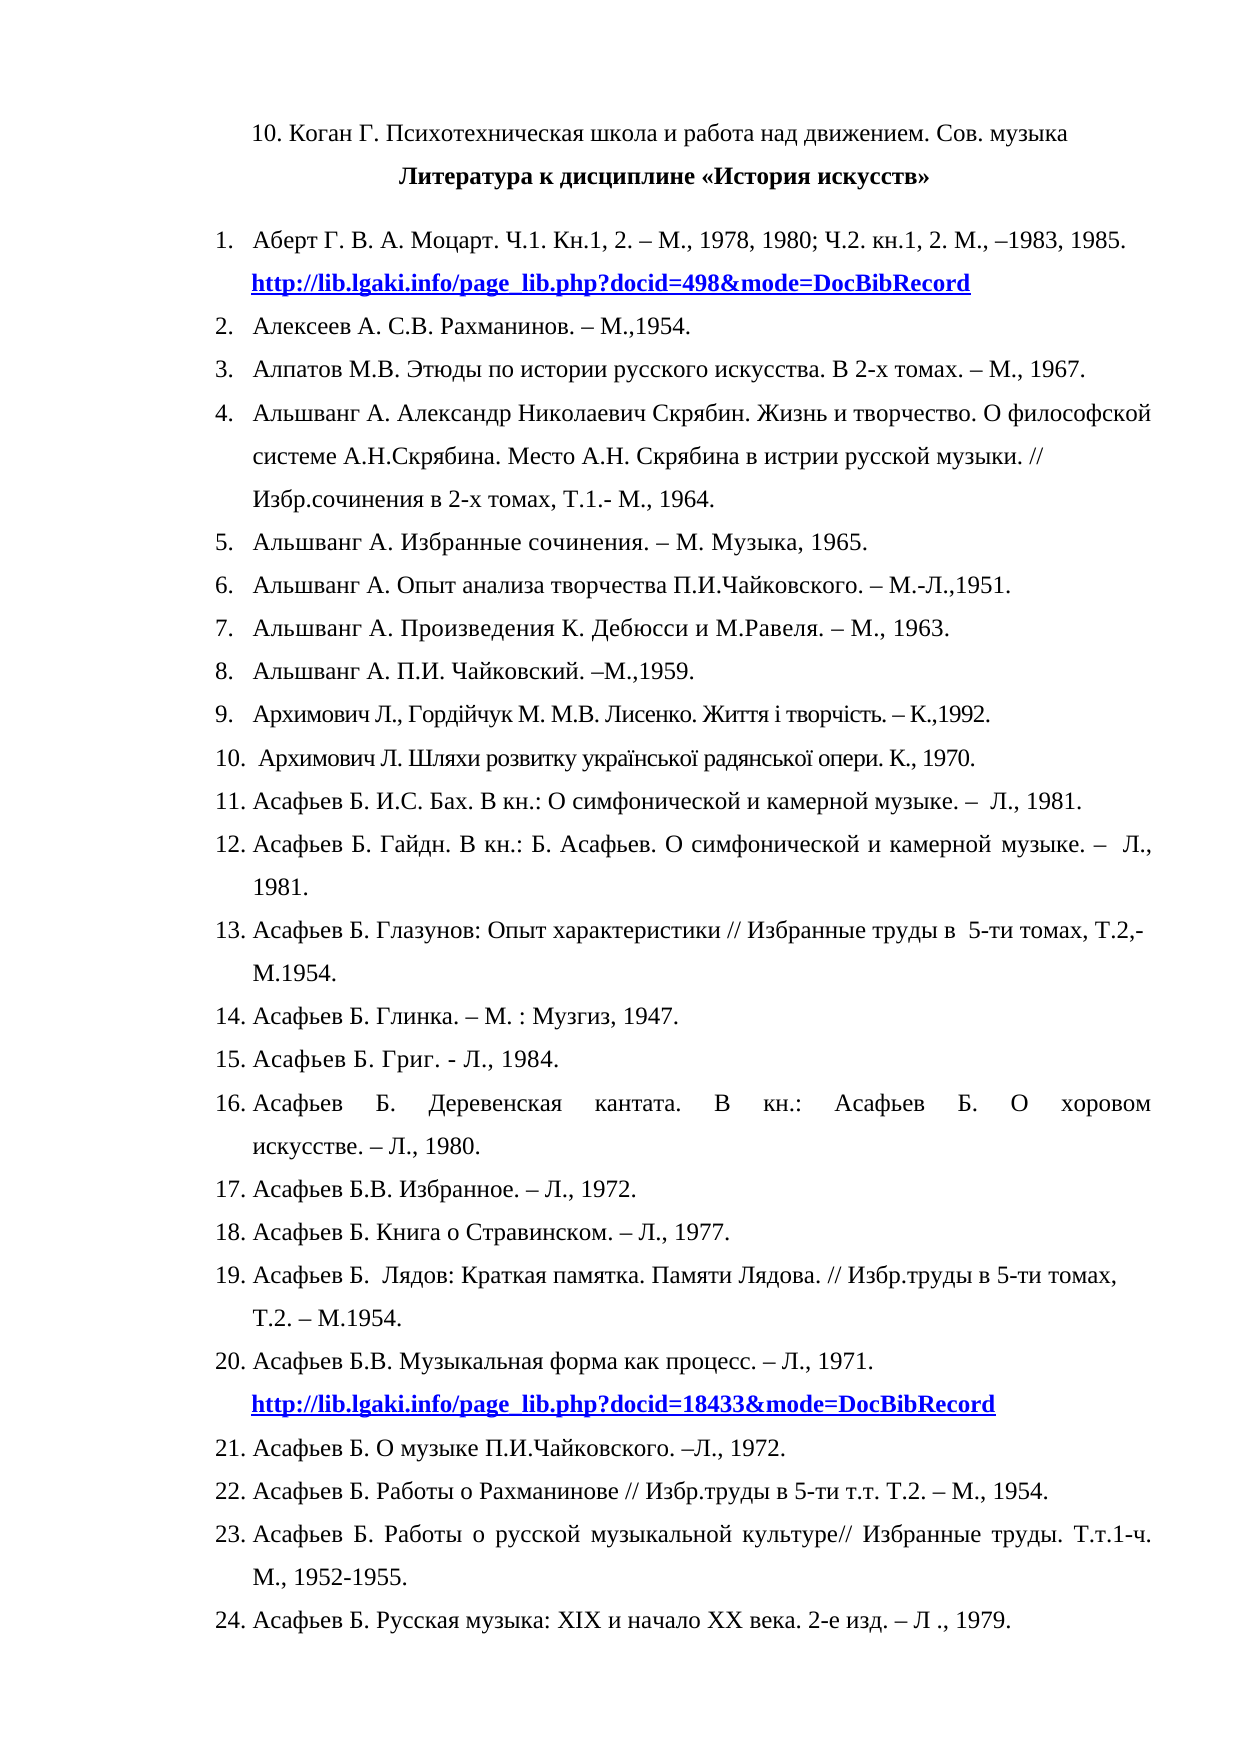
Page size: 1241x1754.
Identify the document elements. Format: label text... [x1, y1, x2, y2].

list Асафьев Б. Глинка. – М. : Музгиз, 1947. [215, 1001, 1152, 1030]
list Асафьев Б. Григ. - Л., 1984. [215, 1044, 1152, 1073]
list Альшванг А. Опыт анализа творчества П.И.Чайковского. – М.-Л.,1951. [215, 570, 1152, 599]
list Архимович Л. Шляхи розвитку української радянської опери. К., 1970. [215, 743, 1152, 771]
list Асафьев Б. Работы о русской музыкальной культуре// Избранные труды. Т.т.1-ч. М., 1952-1955. [215, 1519, 1152, 1591]
list Альшванг А. Произведения К. Дебюсси и М.Равеля. – М., 1963. [215, 613, 1152, 642]
list Асафьев Б. И.С. Бах. В кн.: О симфонической и камерной музыке. – Л., 1981. [215, 786, 1152, 814]
list Асафьев Б. Книга о Стравинском. – Л., 1977. [215, 1217, 1152, 1246]
list Асафьев Б. Лядов: Краткая памятка. Памяти Лядова. // Избр.труды в 5-ти томах, Т.2. – М.1954. [215, 1260, 1152, 1332]
list Асафьев Б. Глазунов: Опыт характеристики // Избранные труды в 5-ти томах, Т.2,- М.1954. [215, 915, 1152, 987]
list Асафьев Б.В. Избранное. – Л., 1972. [215, 1174, 1152, 1203]
list Альшванг А. П.И. Чайковский. –М.,1959. [215, 656, 1152, 685]
list Асафьев Б. Деревенская кантата. В кн.: Асафьев Б. О хоровом искусстве. – Л., 1980. [215, 1088, 1152, 1159]
text 10. Коган Г. Психотехническая школа и работа над движением. Сов. музыка [177, 118, 1152, 147]
list Асафьев Б. Русская музыка: XIX и начало XX века. 2-е изд. – Л ., 1979. [215, 1605, 1152, 1634]
list Альшванг А. Избранные сочинения. – М. Музыка, 1965. [215, 527, 1152, 556]
list Архимович Л., Гордійчук М. М.В. Лисенко. Життя і творчість. – К.,1992. [215, 699, 1152, 728]
list Асафьев Б. Работы о Рахманинове // Избр.труды в 5-ти т.т. Т.2. – М., 1954. [215, 1476, 1152, 1504]
list Альшванг А. Александр Николаевич Скрябин. Жизнь и творчество. О философской системе А.Н.Скрябина. Место А.Н. Скрябина в истрии русской музыки. // Избр.сочинения в 2-х томах, Т.1.- М., 1964. [215, 398, 1152, 513]
list Асафьев Б.В. Музыкальная форма как процесс. – Л., 1971. [215, 1346, 1152, 1375]
list Асафьев Б. Гайдн. В кн.: Б. Асафьев. О симфонической и камерной музыке. – Л., 1981. [215, 829, 1152, 901]
list Алпатов М.В. Этюды по истории русского искусства. В 2-х томах. – М., 1967. [215, 354, 1152, 383]
list http://lib.lgaki.info/page_lib.php?docid=498&mode=DocBibRecord [215, 268, 1152, 297]
list Аберт Г. В. А. Моцарт. Ч.1. Кн.1, 2. – М., 1978, 1980; Ч.2. кн.1, ., –1983, 1985. [215, 225, 1152, 254]
list Алексеев А. С.В. Рахманинов. – М.,1954. [215, 311, 1152, 340]
text Литература к дисциплине «История искусств» [177, 161, 1152, 190]
text http://lib.lgaki.info/page_lib.php?docid=18433&mode=DocBibRecord [177, 1389, 1152, 1418]
list Асафьев Б. О музыке П.И.Чайковского. –Л., 1972. [215, 1433, 1152, 1461]
